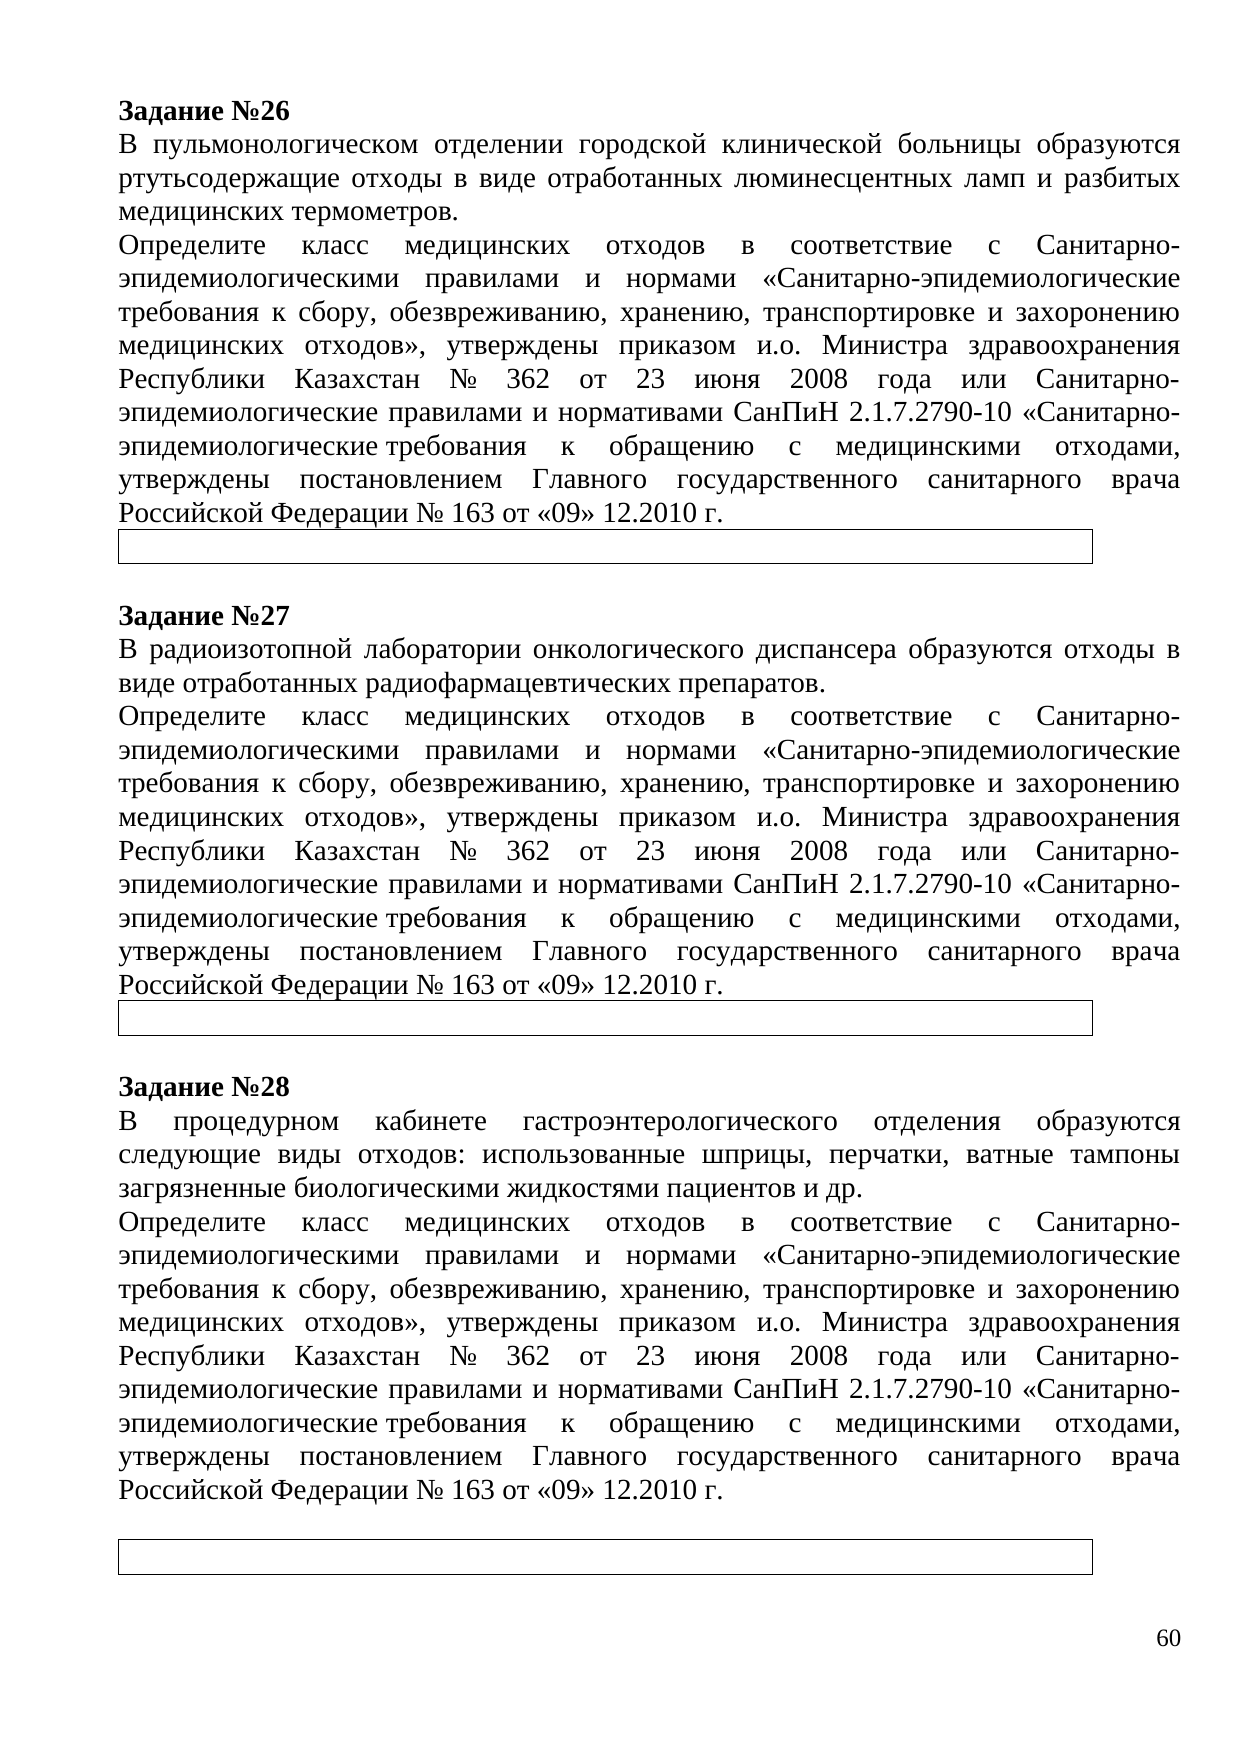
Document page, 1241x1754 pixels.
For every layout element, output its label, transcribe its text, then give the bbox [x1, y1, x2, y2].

text Задание №27 [118, 598, 1181, 631]
text Задание №28 [118, 1069, 1181, 1103]
table_header [119, 530, 1092, 563]
text Задание №26 [118, 93, 1181, 126]
text В пульмонологическом отделении городской клинической больницы образуются ртутьсодержащие отходы в виде отработанных люминесцентных ламп и разбитых медицинских термометров. [118, 126, 1181, 227]
table_header [119, 1540, 1092, 1574]
text В радиоизотопной лаборатории онкологического диспансера образуются отходы в виде отработанных радиофармацевтических препаратов. [118, 631, 1181, 698]
table_header [119, 1001, 1092, 1035]
text В процедурном кабинете гастроэнтерологического отделения образуются следующие виды отходов: использованные шприцы, перчатки, ватные тампоны загрязненные биологическими жидкостями пациентов и др. [118, 1103, 1181, 1204]
